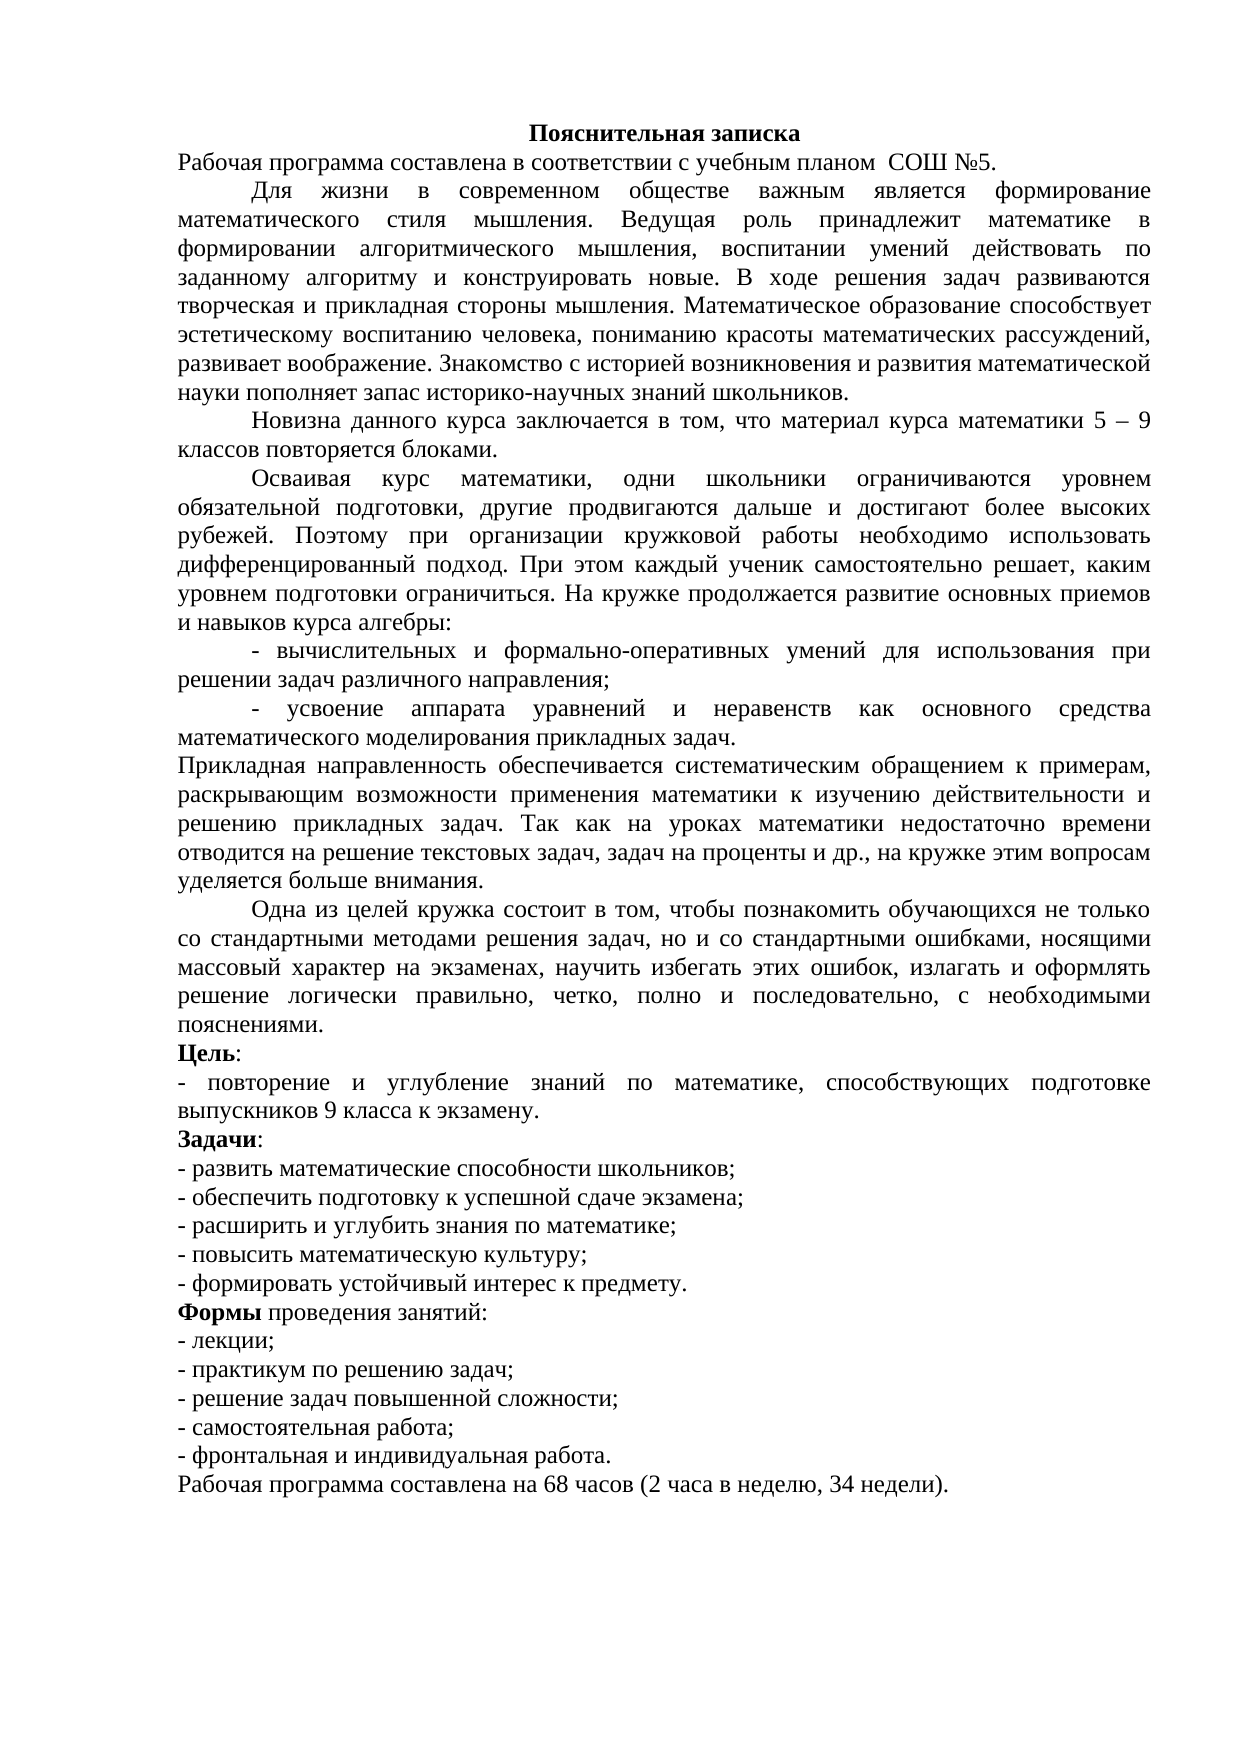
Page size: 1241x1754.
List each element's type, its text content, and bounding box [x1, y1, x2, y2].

text Задачи: [177, 1124, 1152, 1153]
text Цель: [177, 1038, 1152, 1067]
text Прикладная направленность обеспечивается систематическим обращением к примерам, раскрывающим возможности применения математики к изучению действительности и решению прикладных задач. Так как на уроках математики недостаточно времени отводится на решение текстовых задач, задач на проценты и др., на кружке этим вопросам уделяется больше внимания. [177, 751, 1152, 894]
text Рабочая программа составлена на 68 часов (2 часа в неделю, 34 недели). [177, 1469, 1152, 1498]
text Пояснительная записка [177, 118, 1152, 147]
text - расширить и углубить знания по математике; [177, 1211, 1152, 1239]
text - фронтальная и индивидуальная работа. [177, 1441, 1152, 1469]
text - лекции; [177, 1326, 1152, 1354]
text - развить математические способности школьников; [177, 1153, 1152, 1182]
text Новизна данного курса заключается в том, что материал курса математики 5 – 9 классов повторяется блоками. [177, 406, 1152, 463]
text - решение задач повышенной сложности; [177, 1383, 1152, 1412]
text Одна из целей кружка состоит в том, чтобы познакомить обучающихся не только со стандартными методами решения задач, но и со стандартными ошибками, носящими массовый характер на экзаменах, научить избегать этих ошибок, излагать и оформлять решение логически правильно, четко, полно и последовательно, с необходимыми пояснениями. [177, 894, 1152, 1038]
text - формировать устойчивый интерес к предмету. [177, 1268, 1152, 1297]
text Формы проведения занятий: [177, 1297, 1152, 1326]
text - практикум по решению задач; [177, 1354, 1152, 1383]
text - повысить математическую культуру; [177, 1239, 1152, 1268]
text - вычислительных и формально-оперативных умений для использования при решении задач различного направления; [177, 636, 1152, 693]
text Осваивая курс математики, одни школьники ограничиваются уровнем обязательной подготовки, другие продвигаются дальше и достигают более высоких рубежей. Поэтому при организации кружковой работы необходимо использовать дифференцированный подход. При этом каждый ученик самостоятельно решает, каким уровнем подготовки ограничиться. На кружке продолжается развитие основных приемов и навыков курса алгебры: [177, 463, 1152, 636]
text Для жизни в современном обществе важным является формирование математического стиля мышления. Ведущая роль принадлежит математике в формировании алгоритмического мышления, воспитании умений действовать по заданному алгоритму и конструировать новые. В ходе решения задач развиваются творческая и прикладная стороны мышления. Математическое образование способствует эстетическому воспитанию человека, пониманию красоты математических рассуждений, развивает воображение. Знакомство с историей возникновения и развития математической науки пополняет запас историко-научных знаний школьников. [177, 176, 1152, 406]
text Рабочая программа составлена в соответствии с учебным планом СОШ №5. [177, 147, 1152, 176]
text - повторение и углубление знаний по математике, способствующих подготовке выпускников 9 класса к экзамену. [177, 1067, 1152, 1124]
text - обеспечить подготовку к успешной сдаче экзамена; [177, 1182, 1152, 1211]
text - самостоятельная работа; [177, 1412, 1152, 1441]
text - усвоение аппарата уравнений и неравенств как основного средства математического моделирования прикладных задач. [177, 693, 1152, 751]
